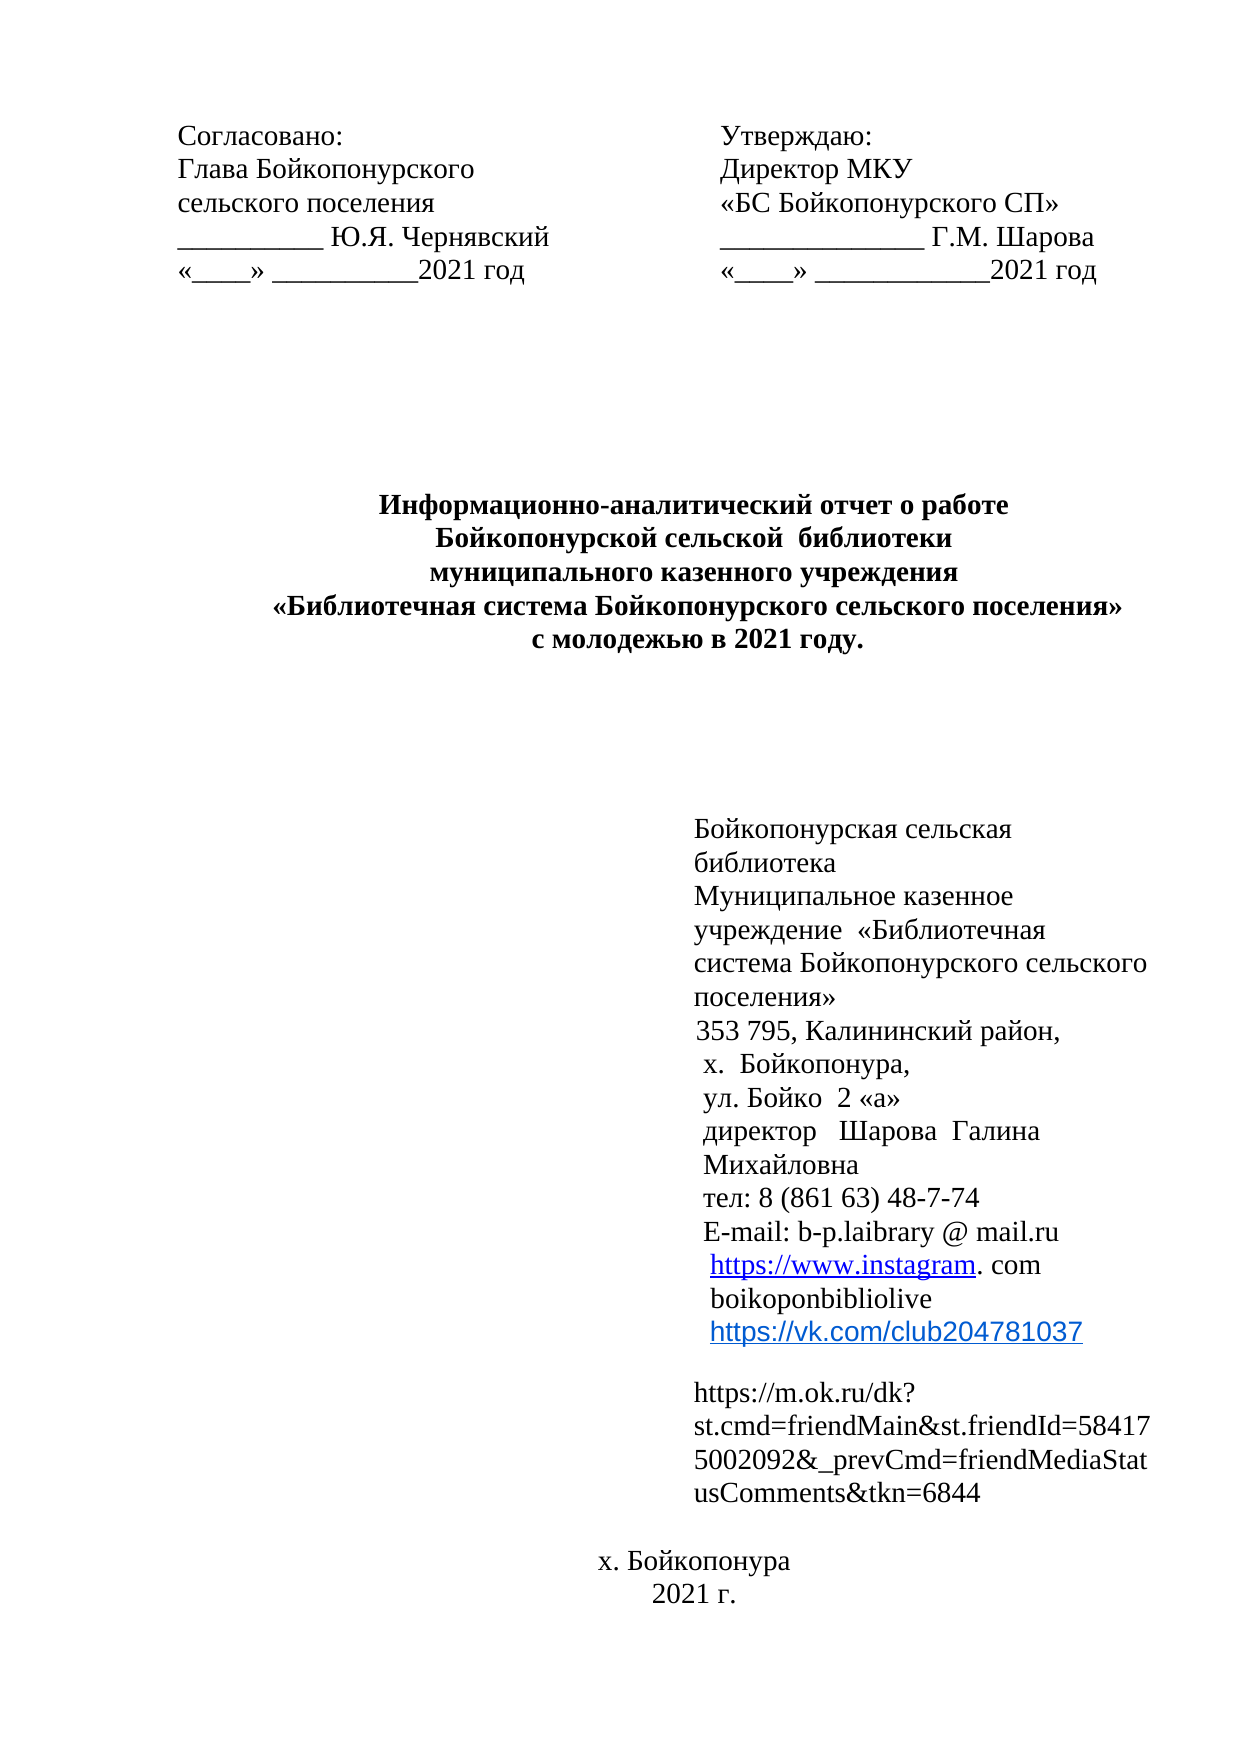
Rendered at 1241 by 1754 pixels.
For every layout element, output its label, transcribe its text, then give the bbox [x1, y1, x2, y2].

text E-mail: b-p.laibrary @ mail.ru [177, 1214, 1152, 1247]
text https://vk.com/club204781037 [177, 1314, 1152, 1347]
text https://m.ok.ru/dk?st.cmd=friendMain&st.friendId=584175002092&_prevCmd=friendMediaStatusComments&tkn=6844 [693, 1347, 1152, 1509]
text «Библиотечная система Бойкопонурского сельского поселения» [177, 588, 1152, 621]
text муниципального казенного учреждения [177, 554, 1152, 588]
text тел: 8 (861 63) 48-7-74 [177, 1180, 1152, 1214]
text х. Бойкопонура, [177, 1046, 1152, 1080]
table_header Утверждаю: Директор МКУ «БС Бойкопонурского СП» ______________ Г.М. Шарова «____» ____________2021 год [709, 118, 1207, 286]
text Михайловна [177, 1147, 1152, 1180]
text https://www.instagram. com [177, 1247, 1152, 1281]
text Муниципальное казенное учреждение «Библиотечная система Бойкопонурского сельского поселения» [693, 878, 1152, 1013]
table_header Согласовано: Глава Бойкопонурского сельского поселения __________ Ю.Я. Чернявский «____» __________2021 год [166, 118, 709, 286]
text х. Бойкопонура [177, 1543, 1152, 1576]
text ул. Бойко 2 «а» [177, 1080, 1152, 1113]
text с молодежью в 2021 году. [177, 621, 1152, 655]
text Бойкопонурской сельской библиотеки [177, 521, 1152, 554]
text boikoponbibliolive [177, 1281, 1152, 1314]
text директор Шарова Галина [177, 1113, 1152, 1147]
text Бойкопонурская сельская библиотека [693, 783, 1152, 878]
text 353 795, Калининский район, [177, 1013, 1152, 1046]
text Информационно-аналитический отчет о работе [177, 487, 1152, 521]
text 2021 г. [177, 1576, 1152, 1610]
